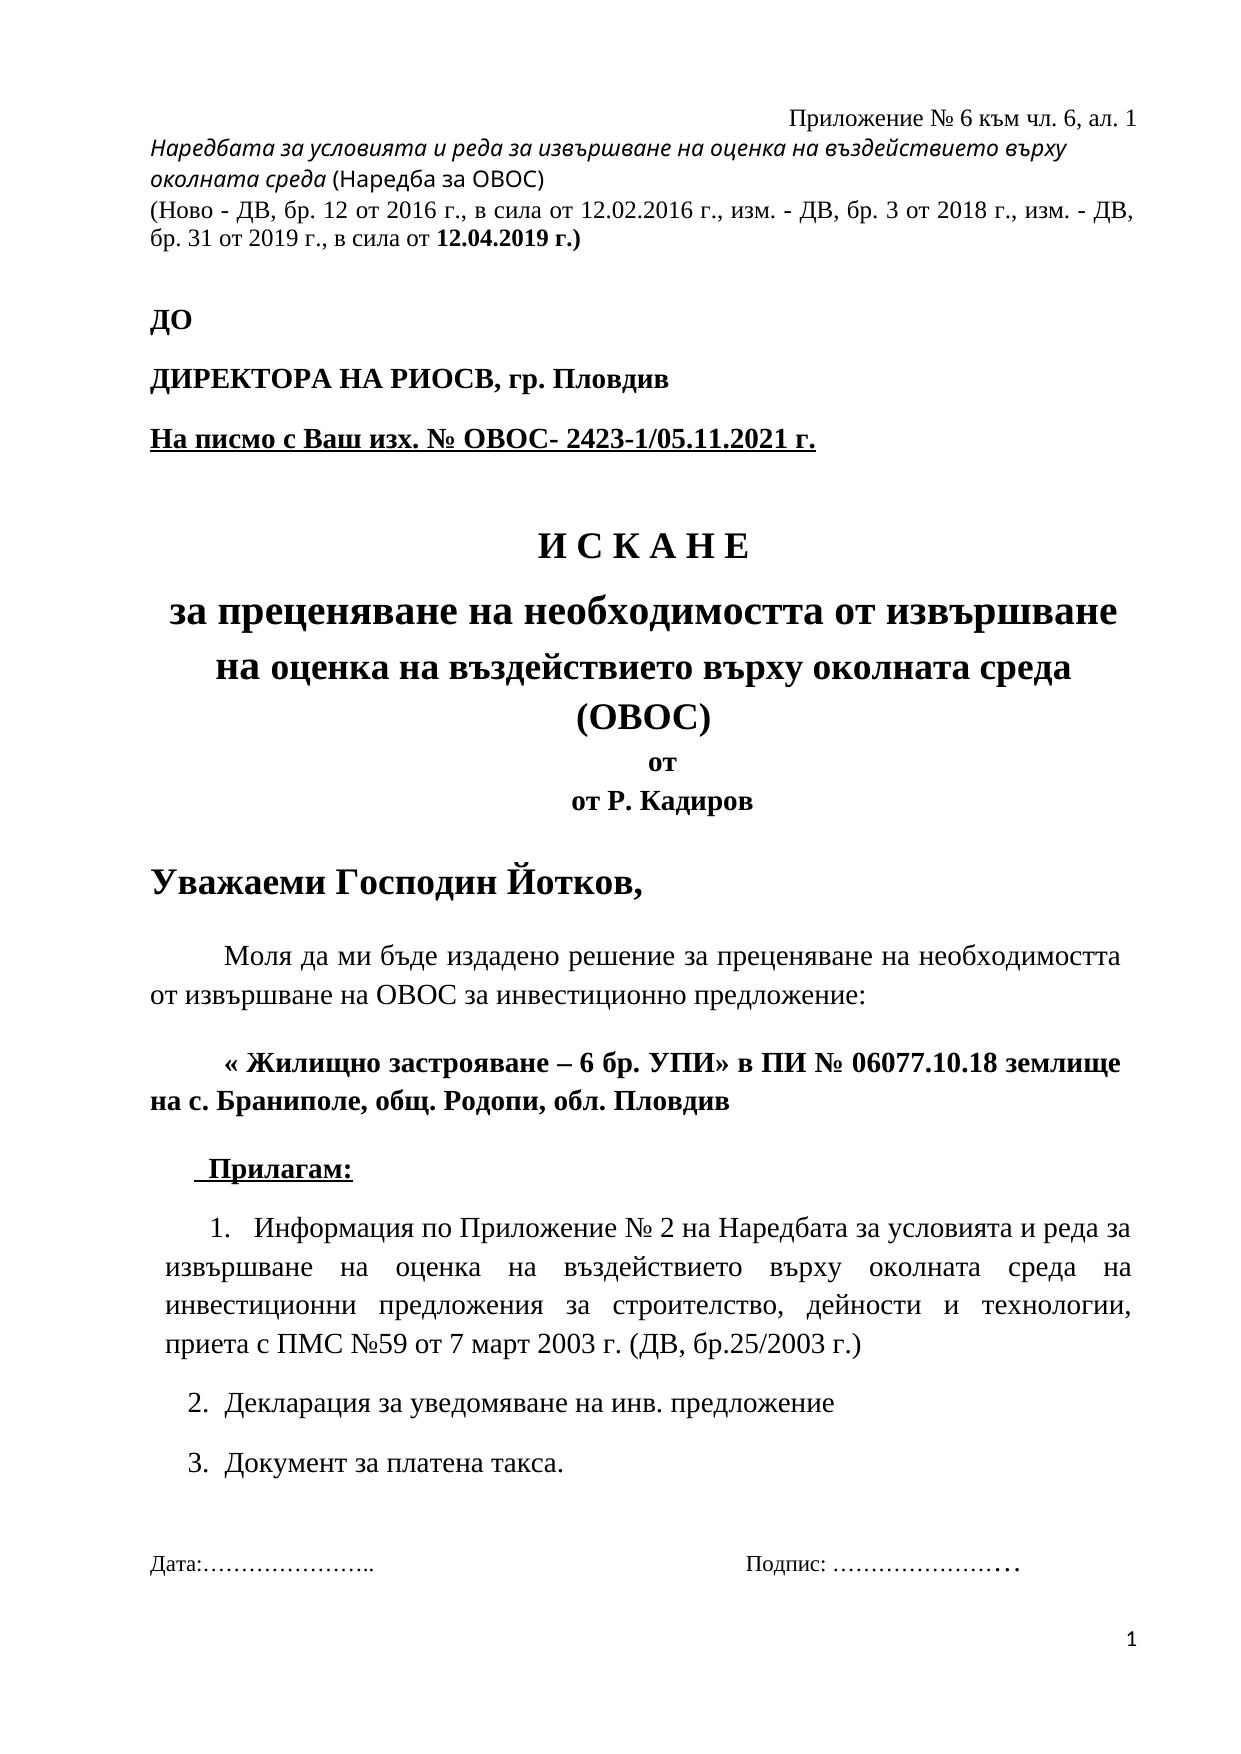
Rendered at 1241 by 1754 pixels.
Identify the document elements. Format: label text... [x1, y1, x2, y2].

text ДИРЕКТОРА НА РИОСВ, гр. Пловдив [150, 362, 1137, 395]
text Приложение № 6 към чл. 6, ал. 1 [150, 103, 1137, 132]
list Документ за платена такса. [187, 1445, 1133, 1478]
text от [187, 744, 1137, 778]
text (Ново - ДВ, бр. 12 от 2016 г., в сила от 12.02.2016 г., изм. - ДВ, бр. 3 от 2018 г., изм. - ДВ, бр. 31 от 2019 г., в сила от 12.04.2019 г.) [150, 195, 1137, 252]
text Уважаеми Господин Йотков, [150, 860, 1137, 903]
list Информация по Приложение № 2 на Наредбата за условията и реда за извършване на оценка на въздействието върху околната среда на инвестиционни предложения за строителство, дейности и технологии, приета с ПМС №59 от 7 март 2003 г. (ДВ, бр.25/2003 г.) [165, 1210, 1133, 1359]
text « Жилищно застрояване – 6 бр. УПИ» в ПИ № 06077.10.18 землище на с. Браниполе, общ. Родопи, обл. Пловдив [150, 1045, 1122, 1117]
text Прилагам: [150, 1151, 1133, 1184]
text Моля да ми бъде издадено решение за преценяване на необходимостта от извършване на ОВОС за инвестиционно предложение: [150, 938, 1122, 1011]
text от Р. Кадиров [187, 783, 1137, 816]
list Декларация за уведомяване на инв. предложение [187, 1385, 1133, 1419]
text за преценяване на необходимостта от извършване на оценка на въздействието върху околната среда (ОВОС) [150, 585, 1137, 738]
text На писмо с Ваш изх. № ОВОС- 2423-1/05.11.2021 г. [150, 421, 1137, 454]
text Дата:………………….. Подпис: …………………… [150, 1544, 1137, 1577]
text ДО [150, 302, 1137, 336]
text И С К А Н Е [150, 523, 1137, 566]
text Наредбата за условията и реда за извършване на оценка на въздействието върху околната среда (Наредба за ОВОС) [150, 132, 1137, 195]
